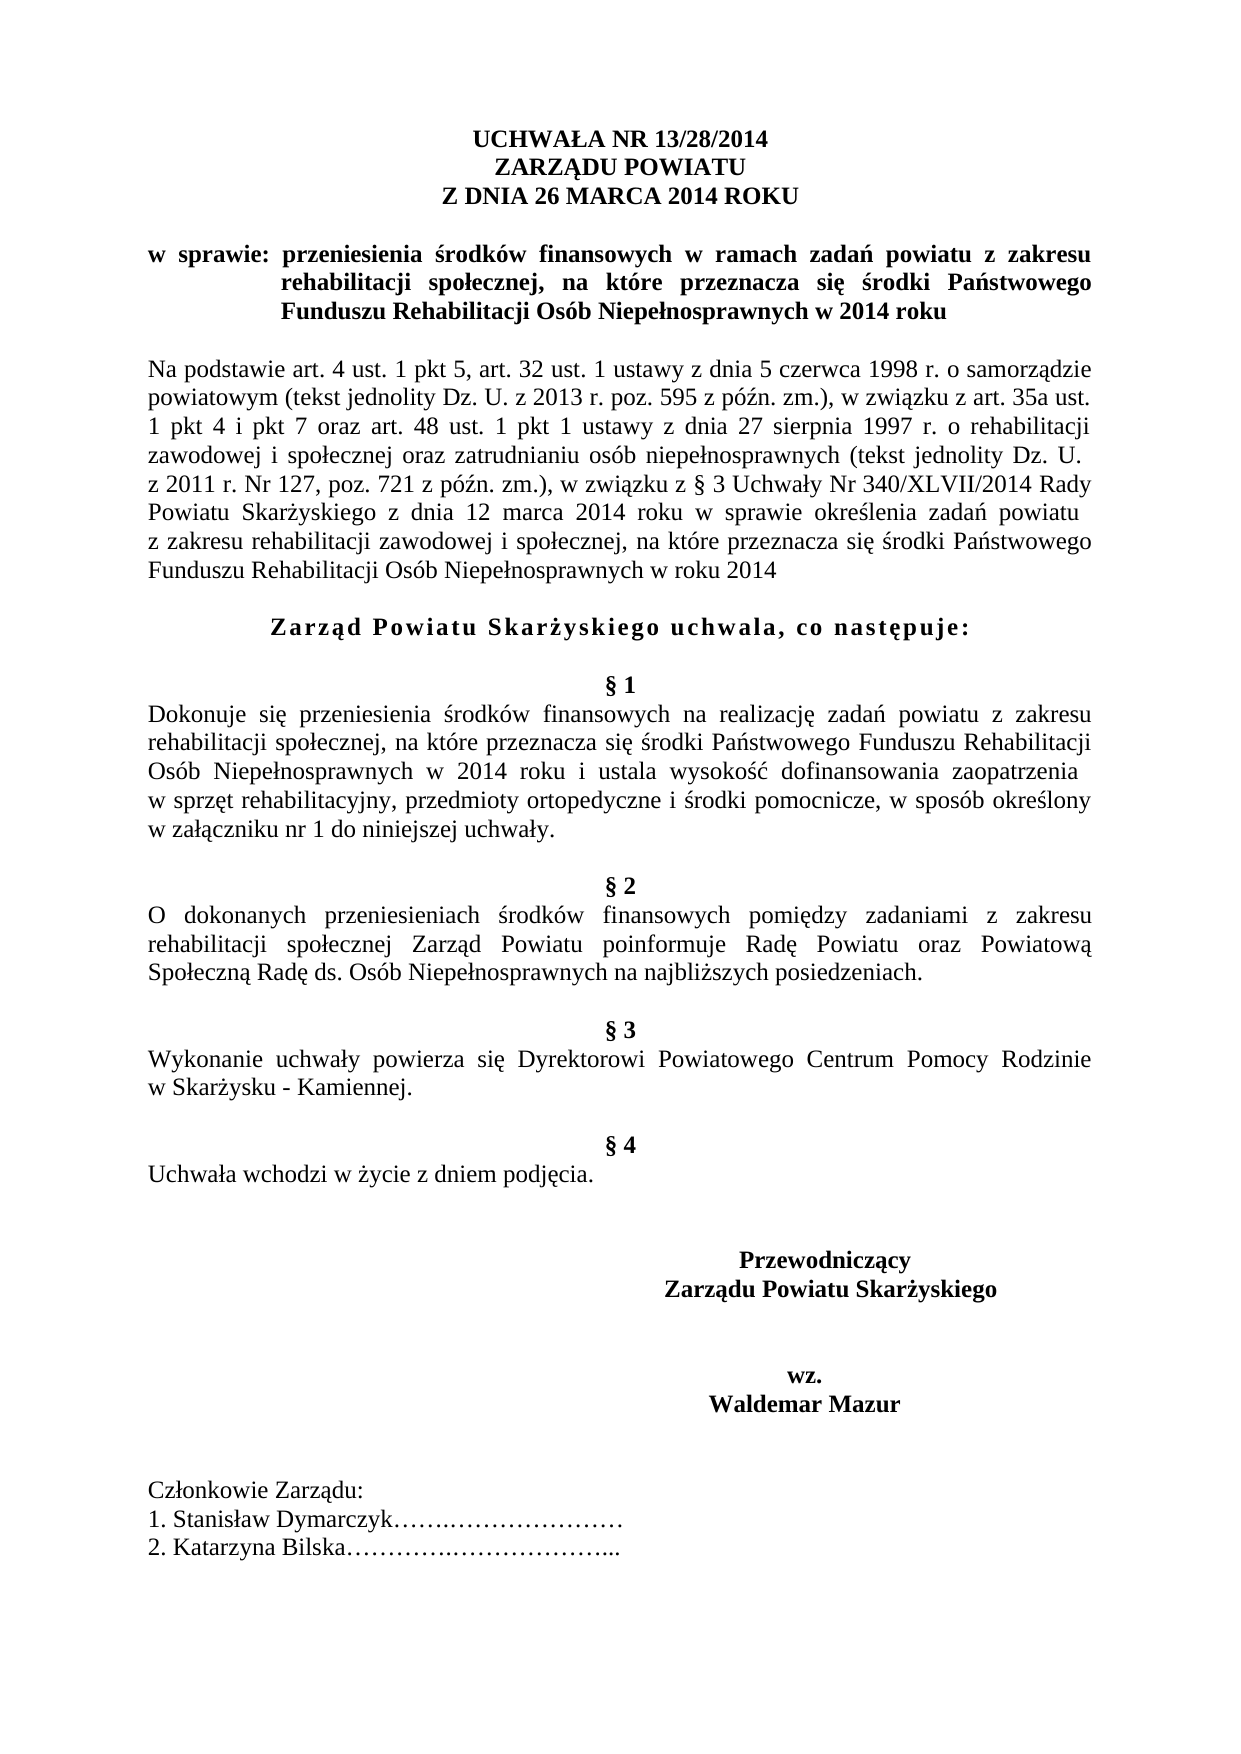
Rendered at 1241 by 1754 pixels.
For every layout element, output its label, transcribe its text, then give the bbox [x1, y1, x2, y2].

text Członkowie Zarządu: [148, 1475, 1093, 1504]
text Zarząd Powiatu Skarżyskiego uchwala, co następuje: [148, 612, 1093, 641]
text Uchwała wchodzi w życie z dniem podjęcia. [148, 1159, 1093, 1187]
text ZARZĄDU POWIATU [148, 152, 1093, 181]
text Zarządu Powiatu Skarżyskiego [664, 1274, 1093, 1302]
text Z DNIA 26 MARCA 2014 ROKU [148, 181, 1093, 210]
text Wykonanie uchwały powierza się Dyrektorowi Powiatowego Centrum Pomocy Rodzinie w Skarżysku - Kamiennej. [148, 1044, 1093, 1101]
text O dokonanych przeniesieniach środków finansowych pomiędzy zadaniami z zakresu rehabilitacji społecznej Zarząd Powiatu poinformuje Radę Powiatu oraz Powiatową Społeczną Radę ds. Osób Niepełnosprawnych na najbliższych posiedzeniach. [148, 900, 1093, 986]
text 2. Katarzyna Bilska………….………………... [148, 1532, 1093, 1561]
text UCHWAŁA NR 13/28/2014 [148, 124, 1093, 152]
text § 2 [148, 871, 1093, 900]
text 1. Stanisław Dymarczyk…….………………… [148, 1504, 1093, 1532]
text Przewodniczący [664, 1245, 1093, 1274]
text Na podstawie art. 4 ust. 1 pkt 5, art. 32 ust. 1 ustawy z dnia 5 czerwca 1998 r. o samorządzie powiatowym (tekst jednolity Dz. U. z 2013 r. poz. 595 z późn. zm.), w związku z art. 35a ust. 1 pkt 4 i pkt 7 oraz art. 48 ust. 1 pkt 1 ustawy z dnia 27 sierpnia 1997 r. o rehabilitacji zawodowej i społecznej oraz zatrudnianiu osób niepełnosprawnych (tekst jednolity Dz. U. z 2011 r. Nr 127, poz. 721 z późn. zm.), w związku z § 3 Uchwały Nr 340/XLVII/2014 Rady Powiatu Skarżyskiego z dnia 12 marca 2014 roku w sprawie określenia zadań powiatu z zakresu rehabilitacji zawodowej i społecznej, na które przeznacza się środki Państwowego Funduszu Rehabilitacji Osób Niepełnosprawnych w roku 2014 [148, 354, 1093, 584]
text Waldemar Mazur [516, 1389, 1093, 1417]
text § 1 [148, 670, 1093, 699]
text w sprawie: przeniesienia środków finansowych w ramach zadań powiatu z zakresu rehabilitacji społecznej, na które przeznacza się środki Państwowego Funduszu Rehabilitacji Osób Niepełnosprawnych w 2014 roku [148, 239, 1093, 325]
text § 4 [148, 1130, 1093, 1159]
text wz. [516, 1360, 1093, 1389]
text Dokonuje się przeniesienia środków finansowych na realizację zadań powiatu z zakresu rehabilitacji społecznej, na które przeznacza się środki Państwowego Funduszu Rehabilitacji Osób Niepełnosprawnych w 2014 roku i ustala wysokość dofinansowania zaopatrzenia w sprzęt rehabilitacyjny, przedmioty ortopedyczne i środki pomocnicze, w sposób określony w załączniku nr 1 do niniejszej uchwały. [148, 699, 1093, 842]
text § 3 [148, 1015, 1093, 1044]
